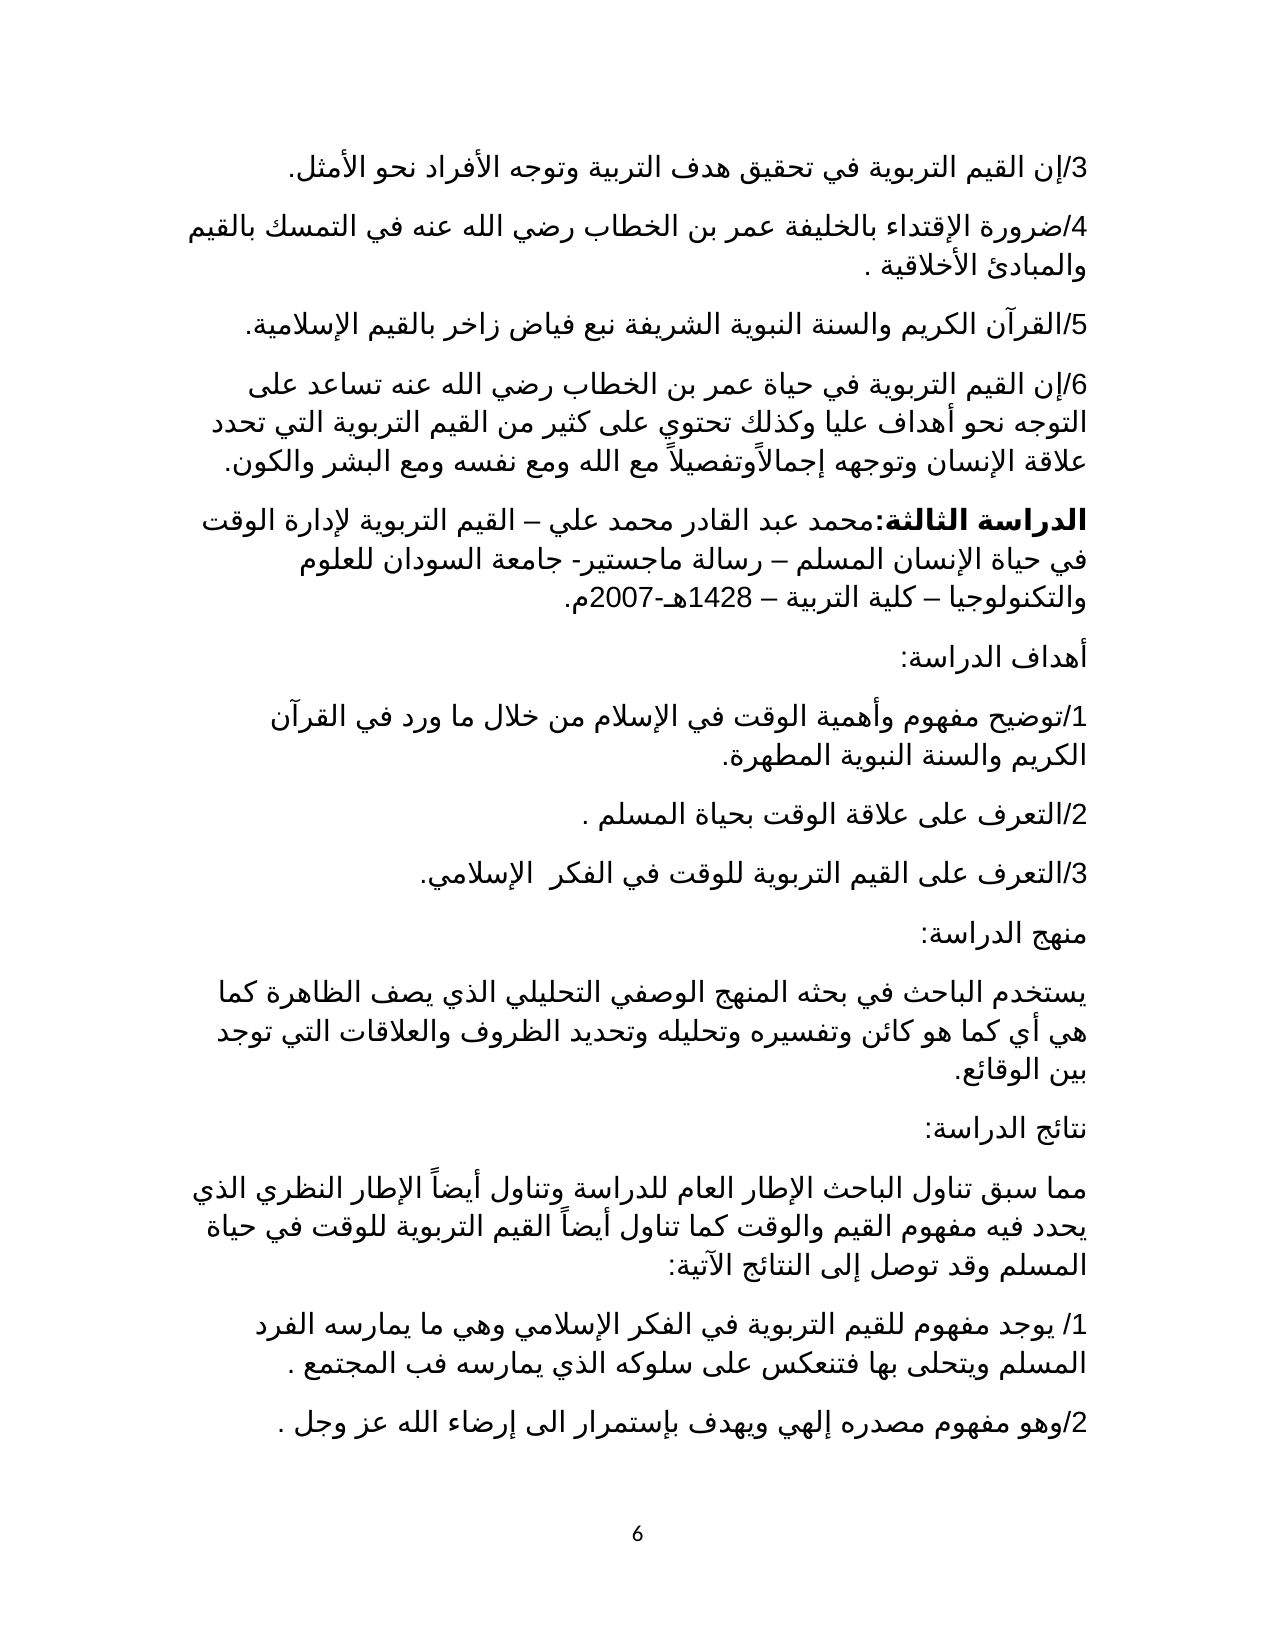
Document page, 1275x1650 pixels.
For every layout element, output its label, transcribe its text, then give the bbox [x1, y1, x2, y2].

text 6/إن القيم التربوية في حياة عمر بن الخطاب رضي الله عنه تساعد على التوجه نحو أهداف عليا وكذلك تحتوي على كثير من القيم التربوية التي تحدد علاقة الإنسان وتوجهه إجمالاًوتفصيلاً مع الله ومع نفسه ومع البشر والكون. [187, 367, 1088, 477]
text 3/التعرف على القيم التربوية للوقت في الفكر الإسلامي. [187, 856, 1088, 890]
text يستخدم الباحث في بحثه المنهج الوصفي التحليلي الذي يصف الظاهرة كما هي أي كما هو كائن وتفسيره وتحليله وتحديد الظروف والعلاقات التي توجد بين الوقائع. [187, 975, 1088, 1086]
text نتائج الدراسة: [187, 1111, 1088, 1145]
text 5/القرآن الكريم والسنة النبوية الشريفة نبع فياض زاخر بالقيم الإسلامية. [187, 307, 1088, 341]
text 1/توضيح مفهوم وأهمية الوقت في الإسلام من خلال ما ورد في القرآن الكريم والسنة النبوية المطهرة. [187, 699, 1088, 771]
text 1/ يوجد مفهوم للقيم التربوية في الفكر الإسلامي وهي ما يمارسه الفرد المسلم ويتحلى بها فتنعكس على سلوكه الذي يمارسه فب المجتمع . [187, 1307, 1088, 1379]
text مما سبق تناول الباحث الإطار العام للدراسة وتناول أيضاً الإطار النظري الذي يحدد فيه مفهوم القيم والوقت كما تناول أيضاً القيم التربوية للوقت في حياة المسلم وقد توصل إلى النتائج الآتية: [187, 1171, 1088, 1281]
text 4/ضرورة الإقتداء بالخليفة عمر بن الخطاب رضي الله عنه في التمسك بالقيم والمبادئ الأخلاقية . [187, 209, 1088, 281]
text 3/إن القيم التربوية في تحقيق هدف التربية وتوجه الأفراد نحو الأمثل. [187, 150, 1088, 183]
text 2/التعرف على علاقة الوقت بحياة المسلم . [187, 797, 1088, 830]
text منهج الدراسة: [187, 916, 1088, 949]
text الدراسة الثالثة:محمد عبد القادر محمد علي – القيم التربوية لإدارة الوقت في حياة الإنسان المسلم – رسالة ماجستير- جامعة السودان للعلوم والتكنولوجيا – كلية التربية – 1428هـ-2007م. [187, 503, 1088, 614]
text 2/وهو مفهوم مصدره إلهي ويهدف بإستمرار الى إرضاء الله عز وجل . [187, 1405, 1088, 1439]
text أهداف الدراسة: [187, 639, 1088, 673]
